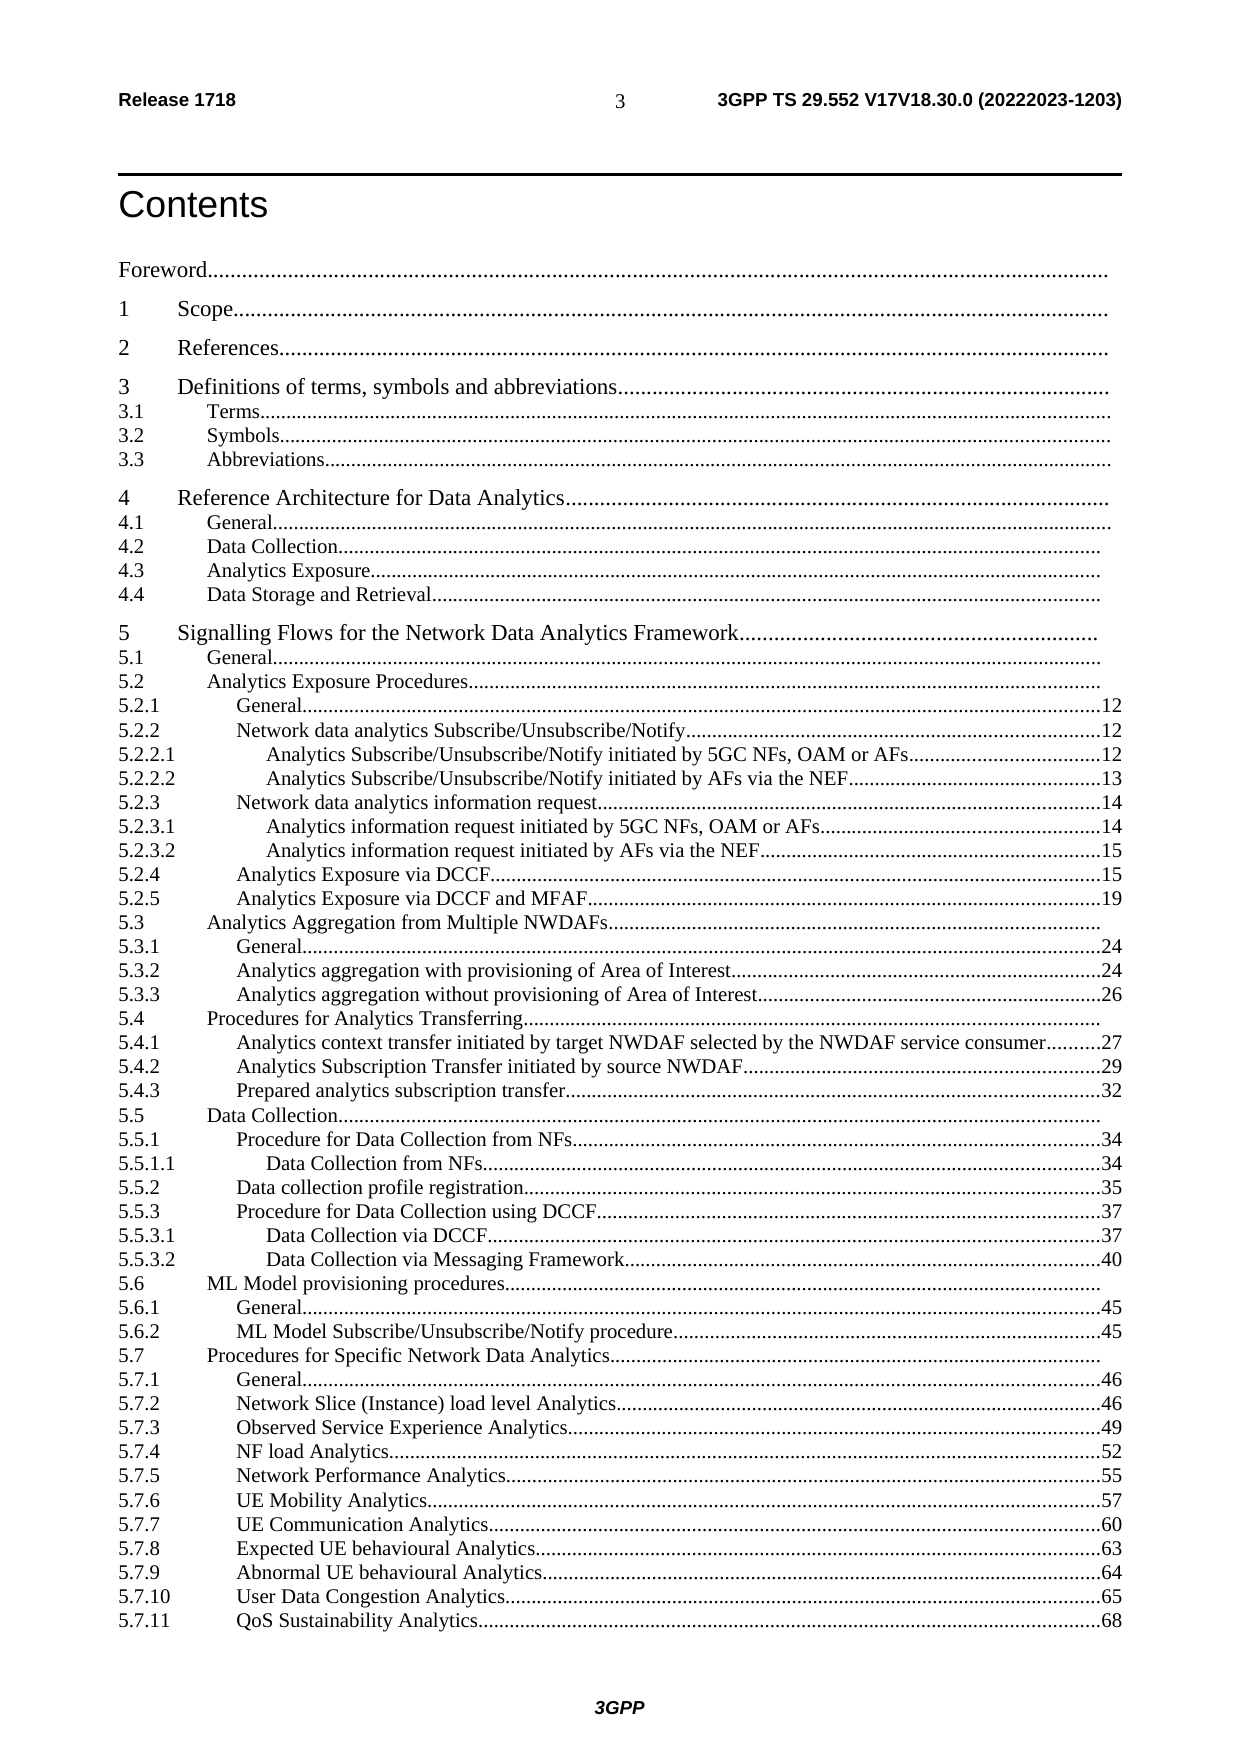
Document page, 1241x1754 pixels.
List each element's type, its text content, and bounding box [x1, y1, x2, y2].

text 5.6 ML Model provisioning procedures 45 [118, 1271, 1078, 1295]
text 5.3.2 Analytics aggregation with provisioning of Area of Interest 24 [118, 958, 1122, 982]
text 5.2.2.2 Analytics Subscribe/Unsubscribe/Notify initiated by AFs via the NEF 13 [118, 766, 1122, 790]
text 5.7.7 UE Communication Analytics 60 [118, 1512, 1122, 1536]
text 5.4 Procedures for Analytics Transferring 27 [118, 1006, 1078, 1030]
text 5.5 Data Collection 34 [118, 1102, 1078, 1127]
text 5 Signalling Flows for the Network Data Analytics Framework 12 [118, 619, 1078, 645]
text 5.6.1 General 45 [118, 1295, 1122, 1319]
text 4.4 Data Storage and Retrieval 11 [118, 582, 1078, 606]
text 2 References 7 [118, 334, 1078, 360]
text 4.1 General 9 [118, 510, 1078, 534]
text 5.4.2 Analytics Subscription Transfer initiated by source NWDAF 29 [118, 1054, 1122, 1078]
text 5.7.5 Network Performance Analytics 55 [118, 1463, 1122, 1487]
text 5.2.3.1 Analytics information request initiated by 5GC NFs, OAM or AFs 14 [118, 814, 1122, 838]
text 5.7.2 Network Slice (Instance) load level Analytics 46 [118, 1391, 1122, 1415]
text 1 Scope 7 [118, 295, 1078, 321]
text 5.7.9 Abnormal UE behavioural Analytics 64 [118, 1560, 1122, 1584]
text 5.7.3 Observed Service Experience Analytics 49 [118, 1415, 1122, 1439]
text 5.7.1 General 46 [118, 1367, 1122, 1391]
text 5.4.3 Prepared analytics subscription transfer 32 [118, 1078, 1122, 1102]
text 5.5.1 Procedure for Data Collection from NFs 34 [118, 1127, 1122, 1151]
text 4.2 Data Collection 10 [118, 534, 1078, 558]
text 5.5.3 Procedure for Data Collection using DCCF 37 [118, 1199, 1122, 1223]
text 5.4.1 Analytics context transfer initiated by target NWDAF selected by the NWDAF service consumer 27 [118, 1030, 1122, 1054]
text 5.7.10 User Data Congestion Analytics 65 [118, 1584, 1122, 1608]
text 3.2 Symbols 9 [118, 423, 1078, 447]
text 5.1 General 12 [118, 645, 1078, 669]
text 5.7.11 QoS Sustainability Analytics 68 [118, 1608, 1122, 1632]
text 5.2.4 Analytics Exposure via DCCF 15 [118, 862, 1122, 886]
text 5.5.1.1 Data Collection from NFs 34 [118, 1151, 1122, 1175]
text 4.3 Analytics Exposure 10 [118, 558, 1078, 582]
text 3.1 Terms 8 [118, 399, 1078, 423]
text 5.2.2 Network data analytics Subscribe/Unsubscribe/Notify 12 [118, 717, 1122, 742]
text 5.3 Analytics Aggregation from Multiple NWDAFs 24 [118, 910, 1078, 934]
text 5.2.2.1 Analytics Subscribe/Unsubscribe/Notify initiated by 5GC NFs, OAM or AFs 12 [118, 742, 1122, 766]
text Contents [118, 176, 1122, 225]
text 5.5.2 Data collection profile registration 35 [118, 1175, 1122, 1199]
text 5.7.4 NF load Analytics 52 [118, 1439, 1122, 1463]
text 3 Definitions of terms, symbols and abbreviations 8 [118, 373, 1078, 399]
text 5.5.3.1 Data Collection via DCCF 37 [118, 1223, 1122, 1247]
text 5.2.3 Network data analytics information request 14 [118, 790, 1122, 814]
text 5.2.3.2 Analytics information request initiated by AFs via the NEF 15 [118, 838, 1122, 862]
text Foreword 5 [118, 256, 1078, 283]
text 3.3 Abbreviations 9 [118, 447, 1078, 471]
text 5.3.3 Analytics aggregation without provisioning of Area of Interest 26 [118, 982, 1122, 1006]
text 5.2.1 General 12 [118, 693, 1122, 717]
text 5.7 Procedures for Specific Network Data Analytics 46 [118, 1343, 1078, 1367]
text 5.2.5 Analytics Exposure via DCCF and MFAF 19 [118, 886, 1122, 910]
text 5.7.8 Expected UE behavioural Analytics 63 [118, 1536, 1122, 1560]
text 5.6.2 ML Model Subscribe/Unsubscribe/Notify procedure 45 [118, 1319, 1122, 1343]
text 4 Reference Architecture for Data Analytics 9 [118, 484, 1078, 510]
text 5.2 Analytics Exposure Procedures 12 [118, 669, 1078, 693]
text 5.5.3.2 Data Collection via Messaging Framework 40 [118, 1247, 1122, 1271]
text 5.7.6 UE Mobility Analytics 57 [118, 1487, 1122, 1512]
text 5.3.1 General 24 [118, 934, 1122, 958]
